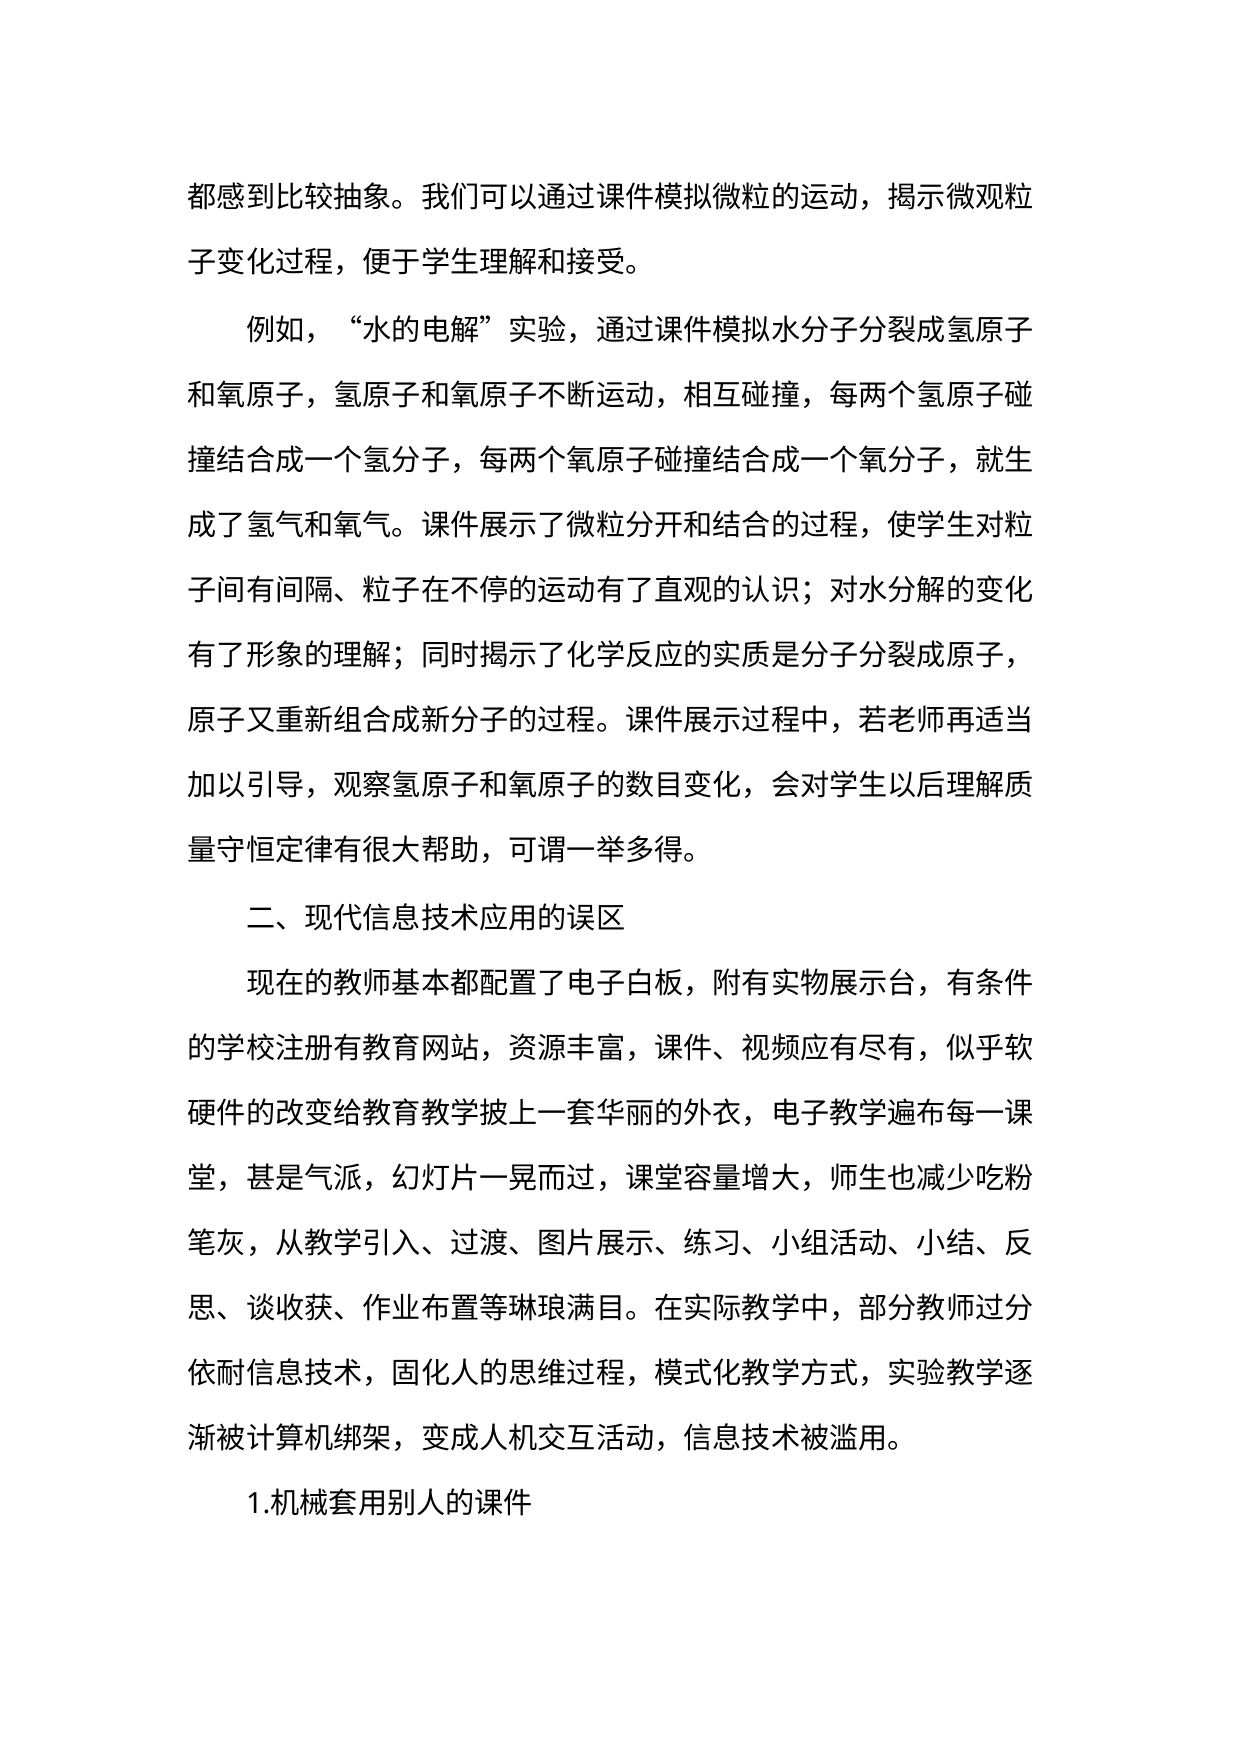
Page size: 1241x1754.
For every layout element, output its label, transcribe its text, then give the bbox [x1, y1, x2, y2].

text 现在的教师基本都配置了电子白板，附有实物展示台，有条件的学校注册有教育网站，资源丰富，课件、视频应有尽有，似乎软硬件的改变给教育教学披上一套华丽的外衣，电子教学遍布每一课堂，甚是气派，幻灯片一晃而过，课堂容量增大，师生也减少吃粉笔灰，从教学引入、过渡、图片展示、练习、小组活动、小结、反思、谈收获、作业布置等琳琅满目。在实际教学中，部分教师过分依耐信息技术，固化人的思维过程，模式化教学方式，实验教学逐渐被计算机绑架，变成人机交互活动，信息技术被滥用。 [187, 948, 1053, 1468]
text 例如，“水的电解”实验，通过课件模拟水分子分裂成氢原子和氧原子，氢原子和氧原子不断运动，相互碰撞，每两个氢原子碰撞结合成一个氢分子，每两个氧原子碰撞结合成一个氧分子，就生成了氢气和氧气。课件展示了微粒分开和结合的过程，使学生对粒子间有间隔、粒子在不停的运动有了直观的认识；对水分解的变化有了形象的理解；同时揭示了化学反应的实质是分子分裂成原子，原子又重新组合成新分子的过程。课件展示过程中，若老师再适当加以引导，观察氢原子和氧原子的数目变化，会对学生以后理解质量守恒定律有很大帮助，可谓一举多得。 [187, 295, 1053, 880]
text 二、现代信息技术应用的误区 [187, 883, 1053, 948]
text 1.机械套用别人的课件 [187, 1468, 1053, 1533]
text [187, 162, 1053, 292]
